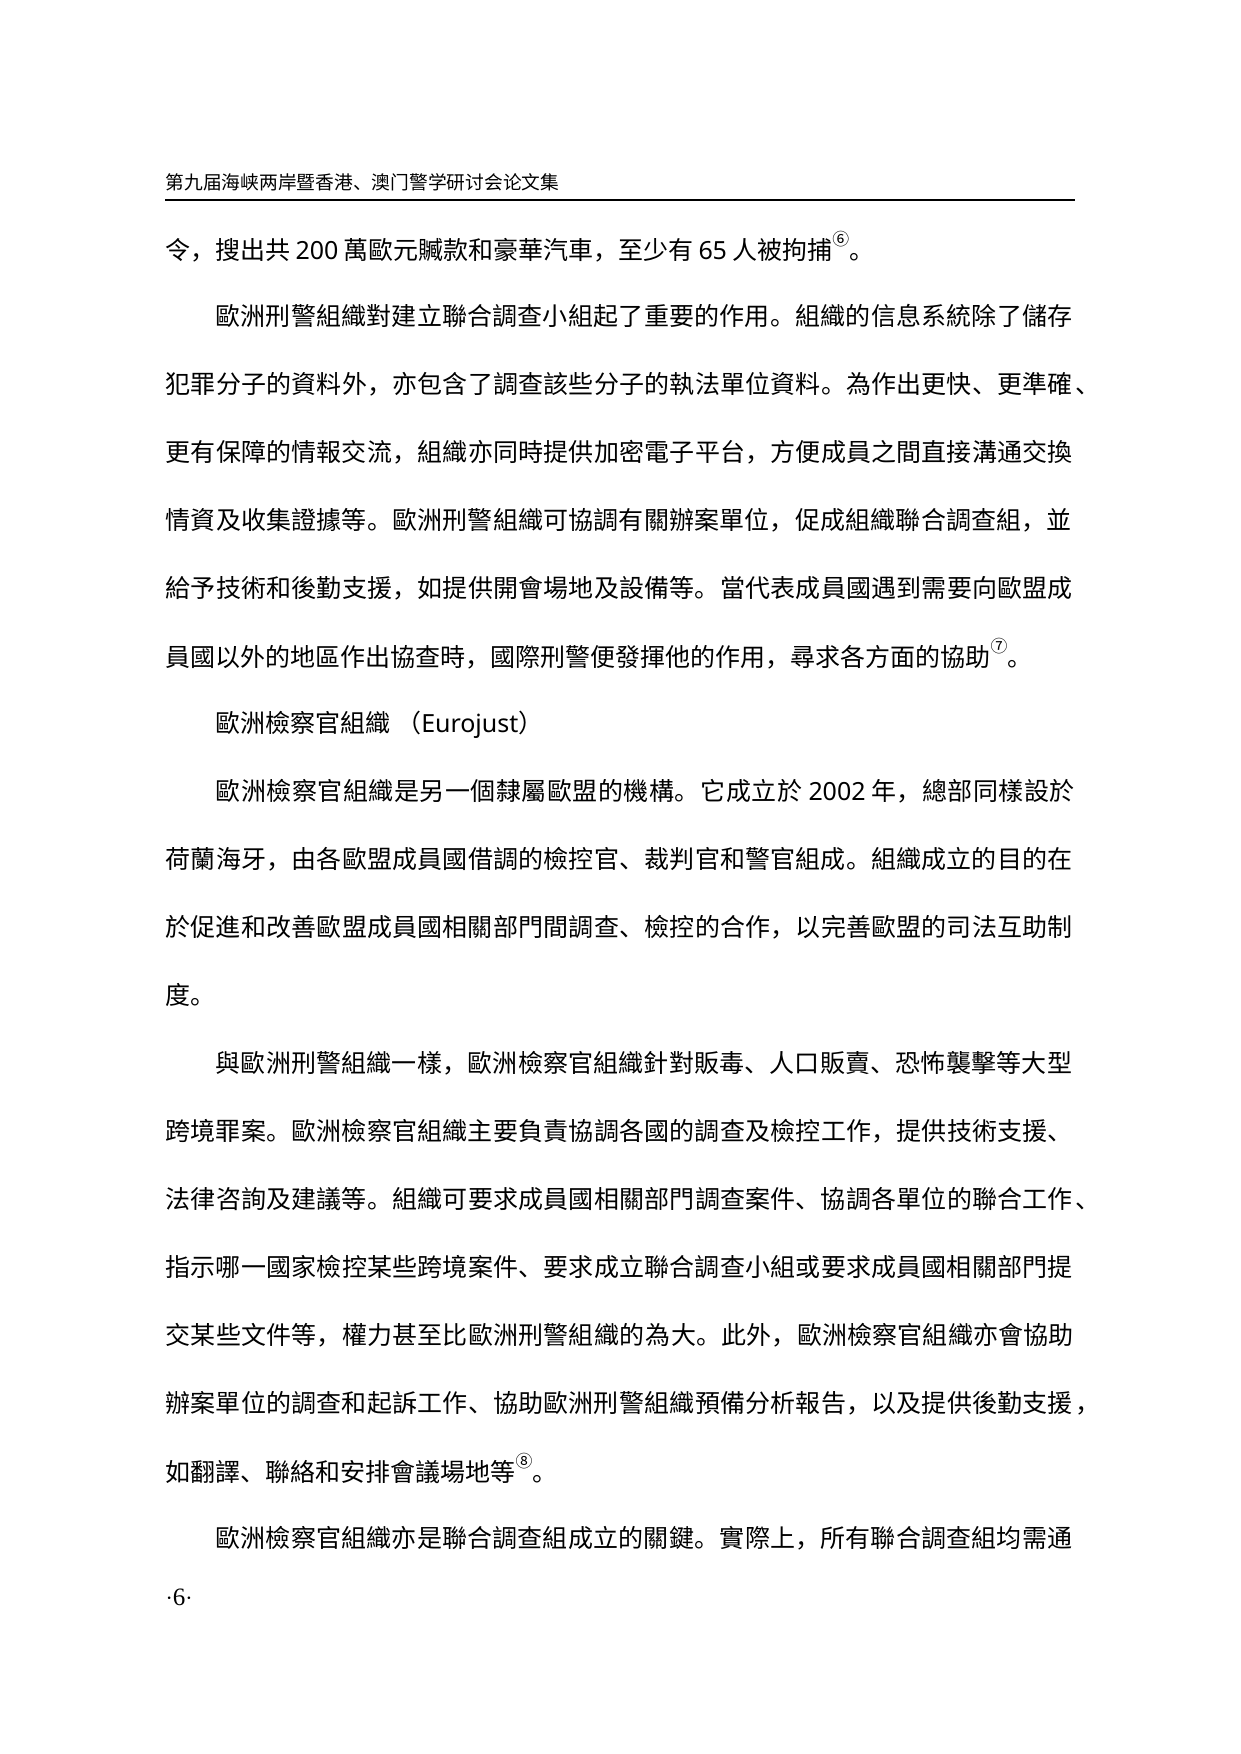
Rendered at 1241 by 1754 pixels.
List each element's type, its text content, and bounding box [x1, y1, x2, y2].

text 歐洲刑警組織對建立聯合調查小組起了重要的作用。組織的信息系統除了儲存犯罪分子的資料外，亦包含了調查該些分子的執法單位資料。為作出更快、更準確、更有保障的情報交流，組織亦同時提供加密電子平台，方便成員之間直接溝通交換情資及收集證據等。歐洲刑警組織可協調有關辦案單位，促成組織聯合調查組，並給予技術和後勤支援，如提供開會場地及設備等。當代表成員國遇到需要向歐盟成員國以外的地區作出協查時，國際刑警便發揮他的作用，尋求各方面的協助。 [165, 281, 1075, 688]
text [165, 213, 1075, 281]
text 與歐洲刑警組織一樣，歐洲檢察官組織針對販毒、人口販賣、恐怖襲擊等大型跨境罪案。歐洲檢察官組織主要負責協調各國的調查及檢控工作，提供技術支援、法律咨詢及建議等。組織可要求成員國相關部門調查案件、協調各單位的聯合工作、指示哪一國家檢控某些跨境案件、要求成立聯合調查小組或要求成員國相關部門提交某些文件等，權力甚至比歐洲刑警組織的為大。此外，歐洲檢察官組織亦會協助辦案單位的調查和起訴工作、協助歐洲刑警組織預備分析報告，以及提供後勤支援，如翻譯、聯絡和安排會議場地等。 [165, 1028, 1075, 1503]
text 歐洲檢察官組織 （Eurojust） [165, 688, 1075, 756]
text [165, 1503, 1075, 1571]
text 歐洲檢察官組織是另一個隸屬歐盟的機構。它成立於2002年，總部同樣設於荷蘭海牙，由各歐盟成員國借調的檢控官、裁判官和警官組成。組織成立的目的在於促進和改善歐盟成員國相關部門間調查、檢控的合作，以完善歐盟的司法互助制度。 [165, 756, 1075, 1028]
